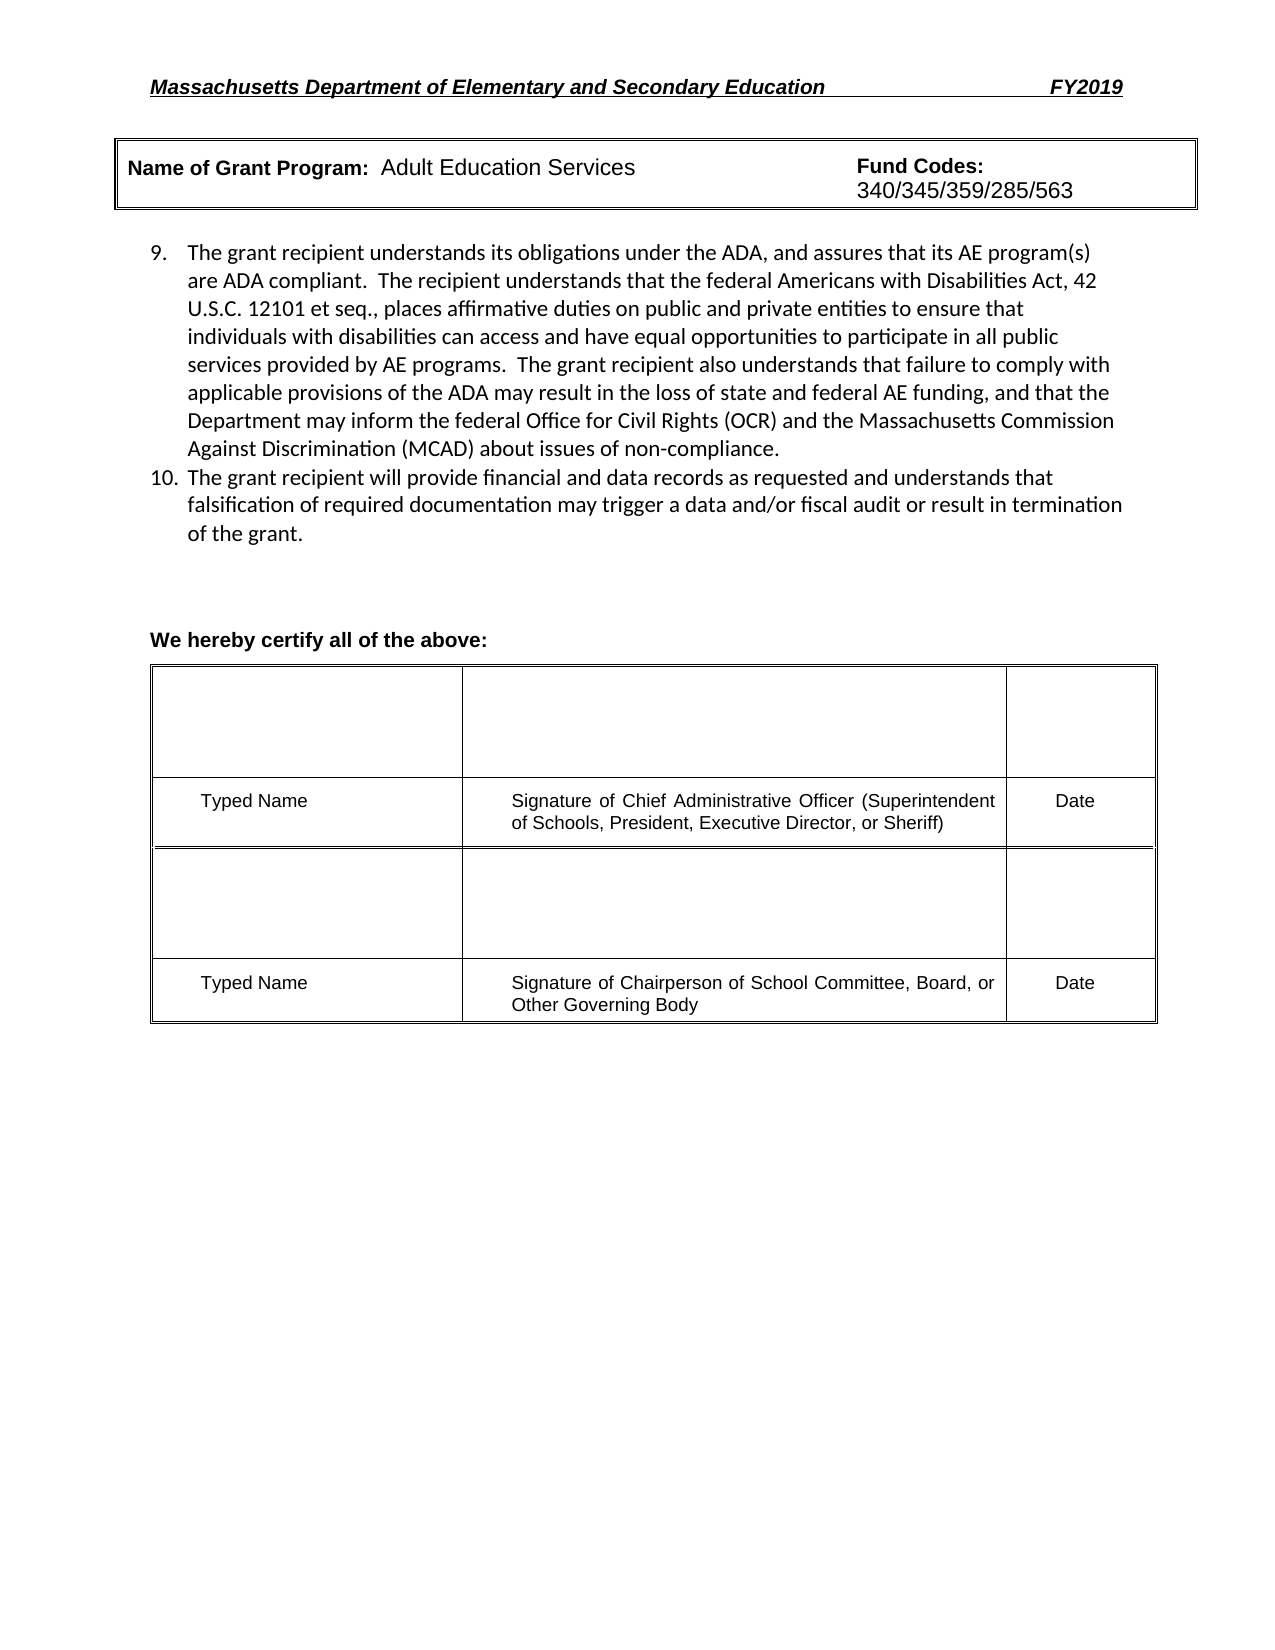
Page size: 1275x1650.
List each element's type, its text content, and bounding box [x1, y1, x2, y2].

list The grant recipient understands its obligations under the ADA, and assures that its AE program(s) are ADA compliant. The recipient understands that the federal Americans with Disabilities Act, 42 U.S.C. 12101 et seq., places affirmative duties on public and private entities to ensure that individuals with disabilities can access and have equal opportunities to participate in all public services provided by AE programs. The grant recipient also understands that failure to comply with applicable provisions of the ADA may result in the loss of state and federal AE funding, and that the Department may inform the federal Office for Civil Rights (OCR) and the Massachusetts Commission Against Discrimination (MCAD) about issues of non-compliance. [150, 238, 1125, 463]
table_cell [463, 849, 1006, 958]
table_cell Signature of Chief Administrative Officer (Superintendent of Schools, President, Executive Director, or Sheriff) [463, 778, 1006, 846]
text We hereby certify all of the above: [150, 628, 1125, 652]
table_cell Date [1007, 778, 1155, 846]
table_header [153, 667, 462, 777]
table_cell Signature of Chairperson of School Committee, Board, or Other Governing Body [463, 959, 1006, 1021]
table_cell Typed Name [153, 778, 462, 846]
table_cell Typed Name [153, 959, 462, 1021]
table_header [1007, 667, 1155, 777]
table_cell Date [1007, 959, 1155, 1021]
table_cell [1007, 846, 1155, 958]
table_cell [153, 846, 462, 958]
list The grant recipient will provide financial and data records as requested and understands that falsification of required documentation may trigger a data and/or fiscal audit or result in termination of the grant. [150, 463, 1125, 547]
table_header [463, 667, 1006, 777]
